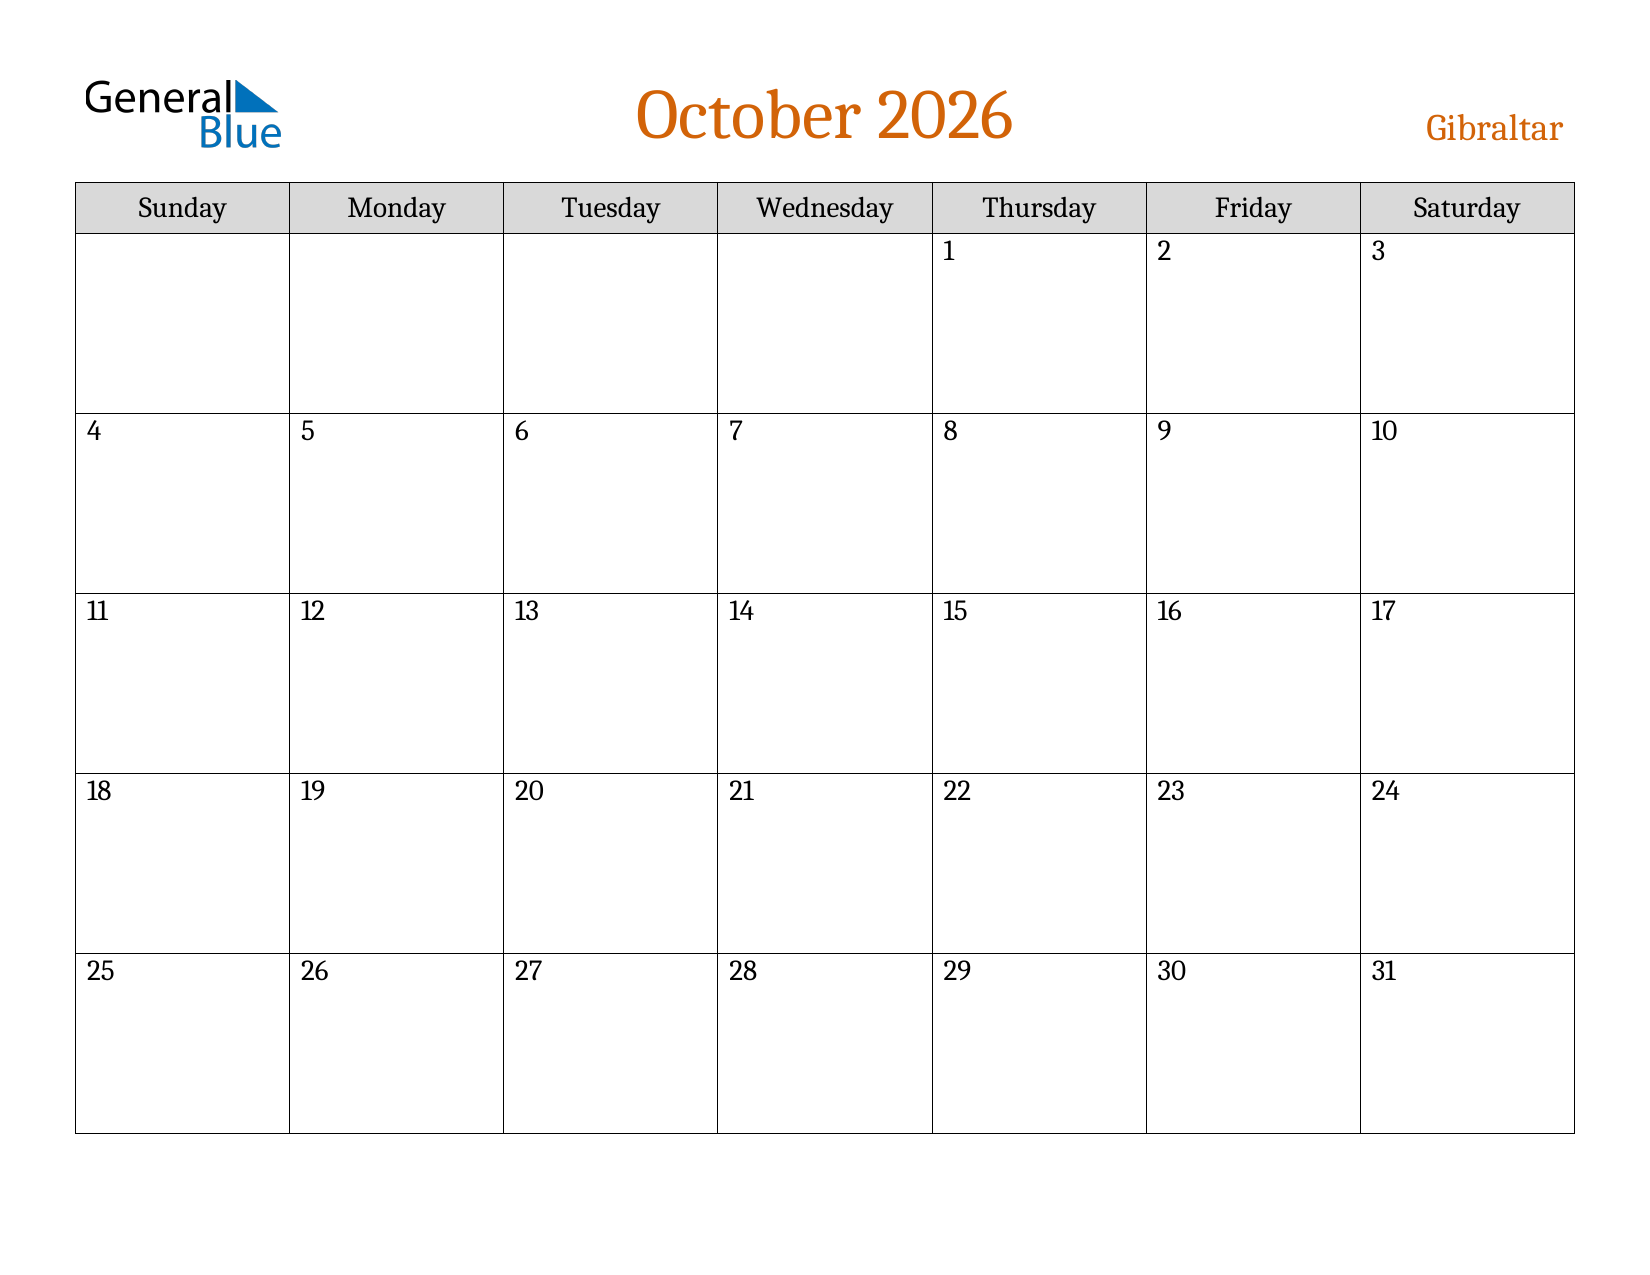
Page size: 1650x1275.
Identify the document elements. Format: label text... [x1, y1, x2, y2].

table_cell 28 [718, 954, 932, 990]
table_cell [1147, 990, 1360, 1133]
table_header October 2026 [504, 75, 1146, 182]
table_cell 29 [933, 954, 1146, 990]
table_cell [290, 810, 503, 953]
table_cell 25 [76, 954, 289, 990]
table_cell [290, 450, 503, 593]
table_cell [933, 810, 1146, 953]
table_cell [504, 450, 717, 593]
table_cell Friday [1147, 183, 1360, 233]
table_cell 7 [718, 414, 932, 450]
table_cell [1147, 630, 1360, 773]
table_header Gibraltar [1146, 75, 1574, 182]
table_cell [718, 450, 932, 593]
table_cell [933, 630, 1146, 773]
table_cell 9 [1147, 414, 1360, 450]
table_cell 16 [1147, 594, 1360, 630]
table_cell [76, 630, 289, 773]
table_cell [76, 270, 289, 413]
table_cell [718, 810, 932, 953]
table_cell [76, 234, 289, 270]
table_cell 22 [933, 774, 1146, 810]
table_cell [504, 234, 717, 270]
table_cell Sunday [76, 183, 289, 233]
table_cell 8 [933, 414, 1146, 450]
table_cell 24 [1361, 774, 1574, 810]
table_cell [76, 450, 289, 593]
table_cell 11 [76, 594, 289, 630]
table_cell Wednesday [718, 183, 932, 233]
table_cell 18 [76, 774, 289, 810]
table_cell 2 [1147, 234, 1360, 270]
table_cell [1361, 450, 1574, 593]
table_cell [718, 990, 932, 1133]
table_cell 26 [290, 954, 503, 990]
table_cell [1147, 810, 1360, 953]
table_cell [290, 234, 503, 270]
table_cell [504, 270, 717, 413]
table_cell Tuesday [504, 183, 717, 233]
table_cell [933, 450, 1146, 593]
table_cell 30 [1147, 954, 1360, 990]
table_cell [504, 990, 717, 1133]
table_cell 4 [76, 414, 289, 450]
table_cell [718, 234, 932, 270]
table_cell [718, 630, 932, 773]
table_cell [504, 810, 717, 953]
table_cell [76, 990, 289, 1133]
table_cell 23 [1147, 774, 1360, 810]
table_cell [718, 270, 932, 413]
table_header [76, 75, 503, 182]
table_cell 17 [1361, 594, 1574, 630]
table_cell 19 [290, 774, 503, 810]
table_cell 12 [290, 594, 503, 630]
table_cell [933, 990, 1146, 1133]
table_cell 14 [718, 594, 932, 630]
table_cell 15 [933, 594, 1146, 630]
table_cell [290, 990, 503, 1133]
table_cell 3 [1361, 234, 1574, 270]
table_cell [290, 270, 503, 413]
table_cell [76, 810, 289, 953]
table_cell 27 [504, 954, 717, 990]
table_cell 10 [1361, 414, 1574, 450]
table_cell [1361, 990, 1574, 1133]
table_cell [290, 630, 503, 773]
table_cell [1147, 450, 1360, 593]
table_cell Saturday [1361, 183, 1574, 233]
table_cell [1361, 270, 1574, 413]
table_cell 21 [718, 774, 932, 810]
table_cell [1147, 270, 1360, 413]
table_cell Thursday [933, 183, 1146, 233]
table_cell 6 [504, 414, 717, 450]
table_cell [1361, 810, 1574, 953]
table_cell [933, 270, 1146, 413]
table_cell 5 [290, 414, 503, 450]
table_cell [1361, 630, 1574, 773]
table_cell Monday [290, 183, 503, 233]
table_cell 20 [504, 774, 717, 810]
table_cell 1 [933, 234, 1146, 270]
picture [86, 80, 281, 148]
table_cell [504, 630, 717, 773]
table_cell 13 [504, 594, 717, 630]
table_cell 31 [1361, 954, 1574, 990]
